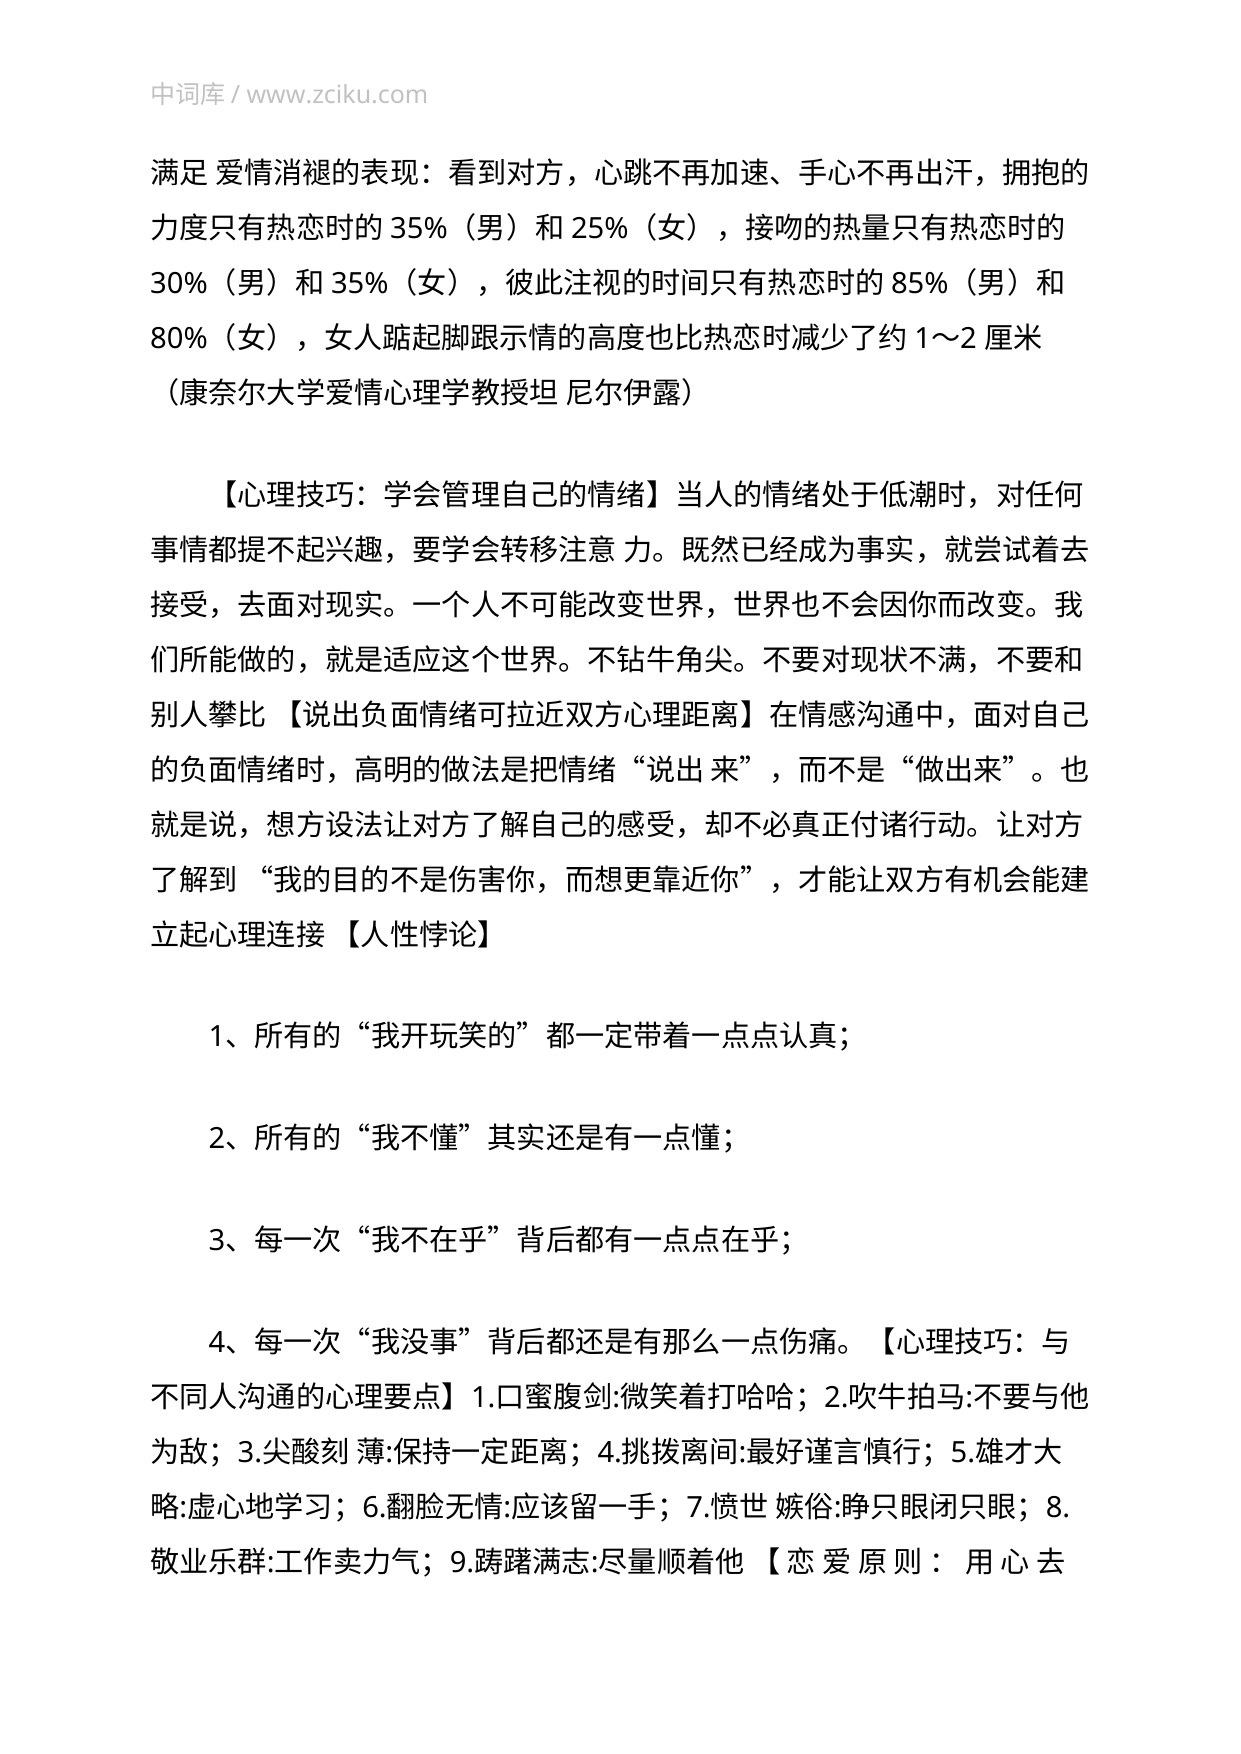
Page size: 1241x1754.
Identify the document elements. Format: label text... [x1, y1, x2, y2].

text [150, 150, 1090, 412]
text 3、每一次“我不在乎”背后都有一点点在乎； [150, 1217, 1090, 1259]
text 2、所有的“我不懂”其实还是有一点懂； [150, 1115, 1090, 1157]
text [150, 1319, 1090, 1581]
text 1、所有的“我开玩笑的”都一定带着一点点认真； [150, 1013, 1090, 1055]
text 【心理技巧：学会管理自己的情绪】当人的情绪处于低潮时，对任何事情都提不起兴趣，要学会转移注意 力。既然已经成为事实，就尝试着去接受，去面对现实。一个人不可能改变世界，世界也不会因你而改变。我们所能做的，就是适应这个世界。不钻牛角尖。不要对现状不满，不要和别人攀比 【说出负面情绪可拉近双方心理距离】在情感沟通中，面对自己的负面情绪时，高明的做法是把情绪“说出 来”，而不是“做出来”。也就是说，想方设法让对方了解自己的感受，却不必真正付诸行动。让对方了解到 “我的目的不是伤害你，而想更靠近你”，才能让双方有机会能建立起心理连接 【人性悖论】 [150, 472, 1090, 953]
